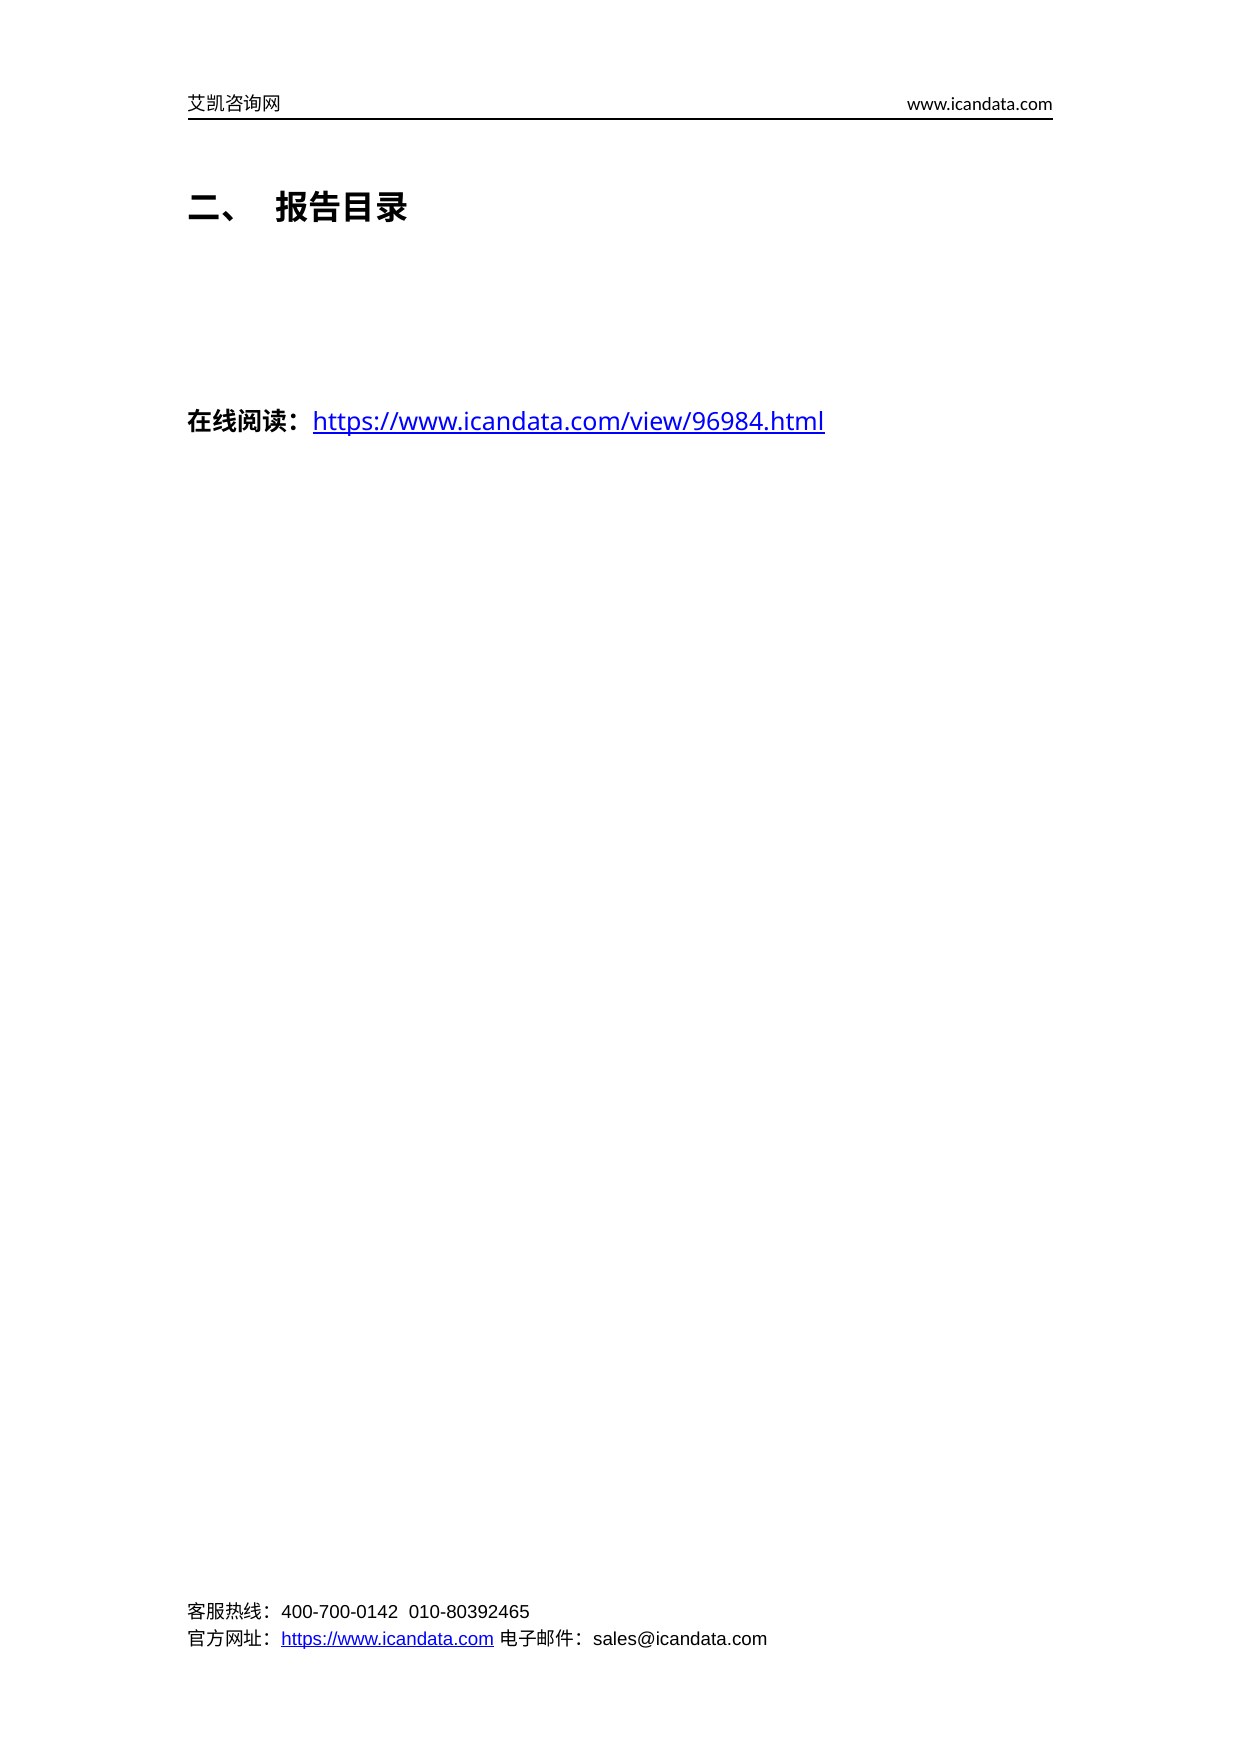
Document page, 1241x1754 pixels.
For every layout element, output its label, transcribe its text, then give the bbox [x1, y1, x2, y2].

subtitle 报告目录 [187, 172, 1053, 237]
text 在线阅读：https://www.icandata.com/view/96984.html [187, 387, 1053, 452]
